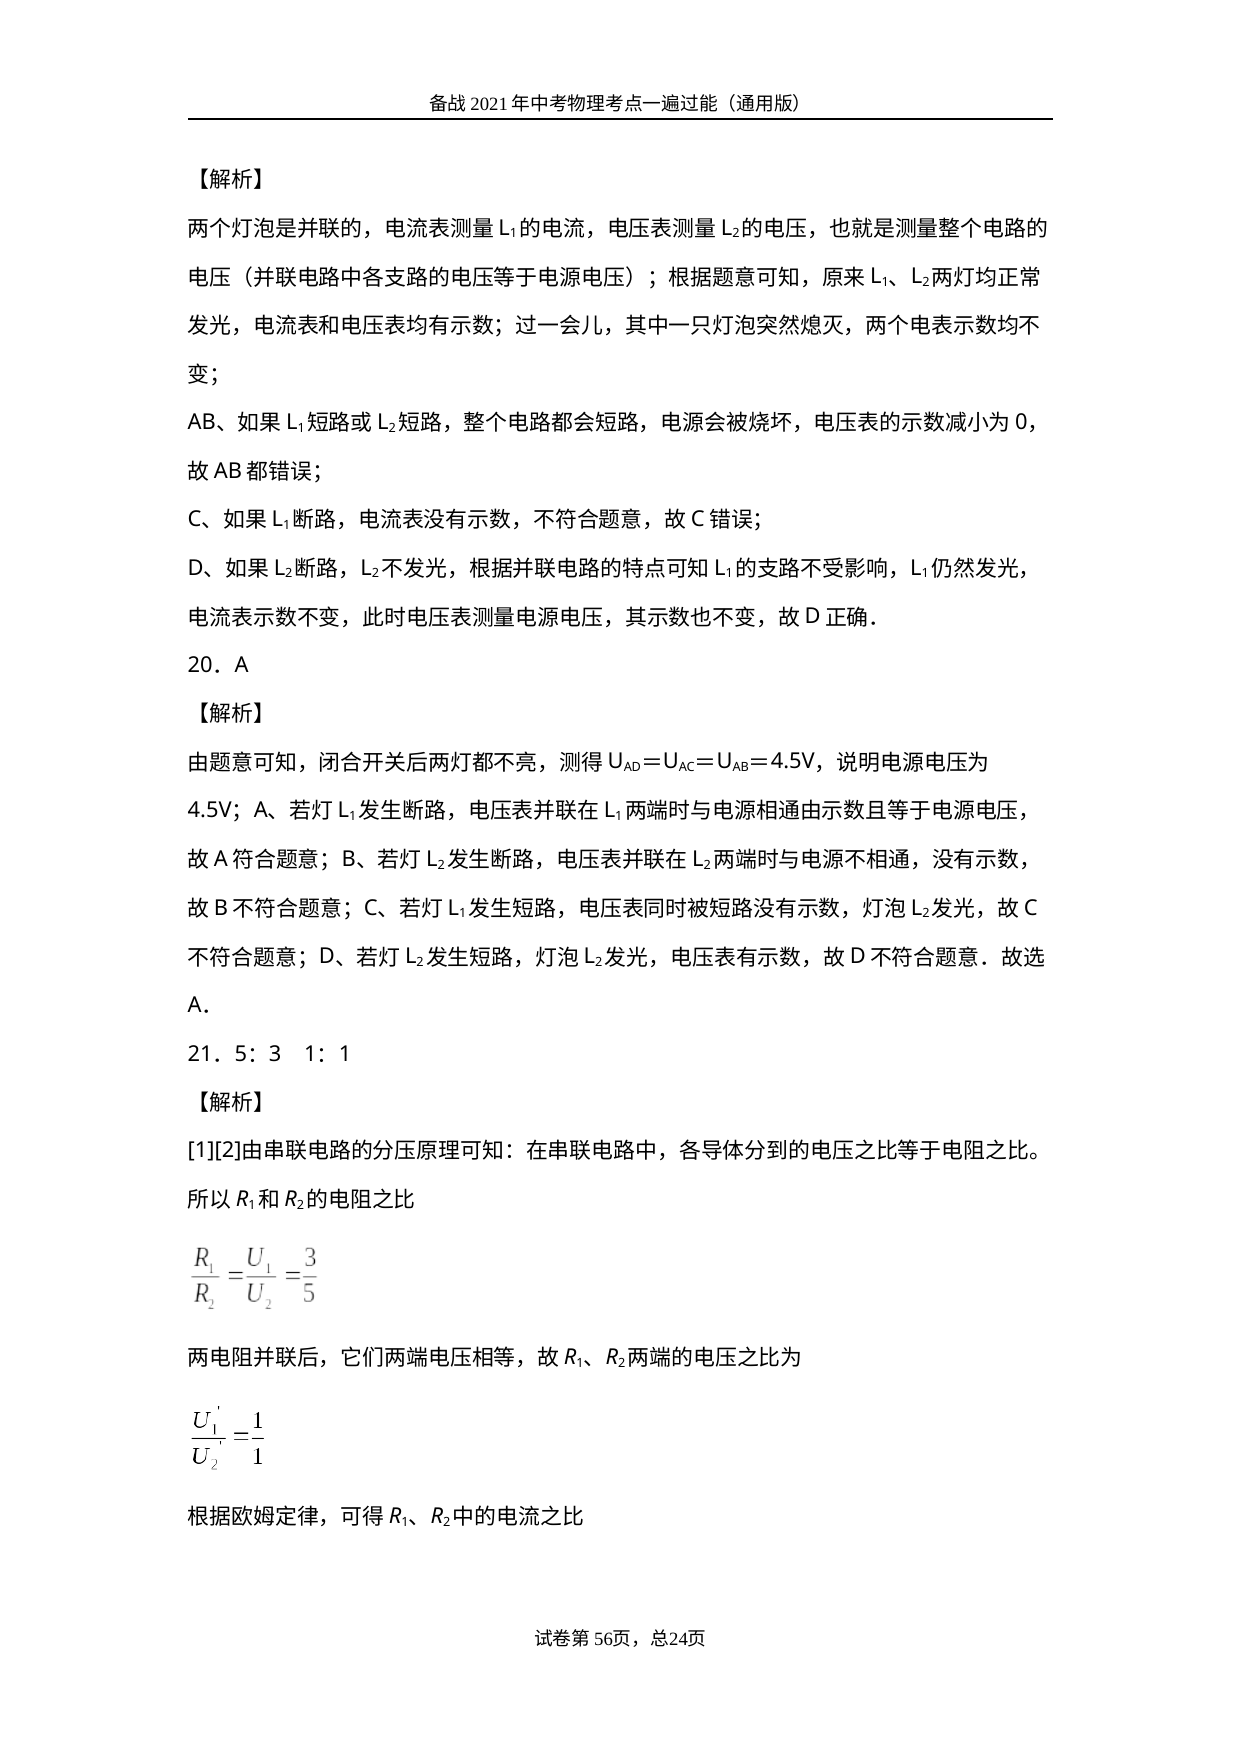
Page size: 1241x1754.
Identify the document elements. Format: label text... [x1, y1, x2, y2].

text [1][2]由串联电路的分压原理可知：在串联电路中，各导体分到的电压之比等于电阻之比。所以R1和R2的电阻之比 [187, 1133, 1053, 1214]
text 【解析】 [187, 162, 1053, 194]
text 根据欧姆定律，可得R1、R2中的电流之比 [187, 1498, 1053, 1531]
text AB、如果L1短路或L2短路，整个电路都会短路，电源会被烧坏，电压表的示数减小为0，故AB都错误； [187, 405, 1053, 486]
text 【解析】 [187, 696, 1053, 728]
text 由题意可知，闭合开关后两灯都不亮，测得UAD＝UAC＝UAB＝4.5V，说明电源电压为4.5V；A、若灯L1发生断路，电压表并联在L1两端时与电源相通由示数且等于电源电压，故A符合题意；B、若灯L2发生断路，电压表并联在L2两端时与电源不相通，没有示数，故B不符合题意；C、若灯L1发生短路，电压表同时被短路没有示数，灯泡L2发光，故C不符合题意；D、若灯L2发生短路，灯泡L2发光，电压表有示数，故D不符合题意．故选A． [187, 744, 1053, 1020]
text 21．5：3 1：1 [187, 1036, 1053, 1069]
text 两个灯泡是并联的，电流表测量L1的电流，电压表测量L2的电压，也就是测量整个电路的电压（并联电路中各支路的电压等于电源电压）；根据题意可知，原来L1、L2两灯均正常发光，电流表和电压表均有示数；过一会儿，其中一只灯泡突然熄灭，两个电表示数均不变； [187, 210, 1053, 389]
text 两电阻并联后，它们两端电压相等，故R1、R2两端的电压之比为 [187, 1340, 1053, 1372]
text D、如果L2断路，L2不发光，根据并联电路的特点可知L1的支路不受影响，L1仍然发光，电流表示数不变，此时电压表测量电源电压，其示数也不变，故D正确． [187, 550, 1053, 632]
text 20．A [187, 647, 1053, 680]
text C、如果L1断路，电流表没有示数，不符合题意，故C错误； [187, 502, 1053, 534]
text 【解析】 [187, 1084, 1053, 1117]
